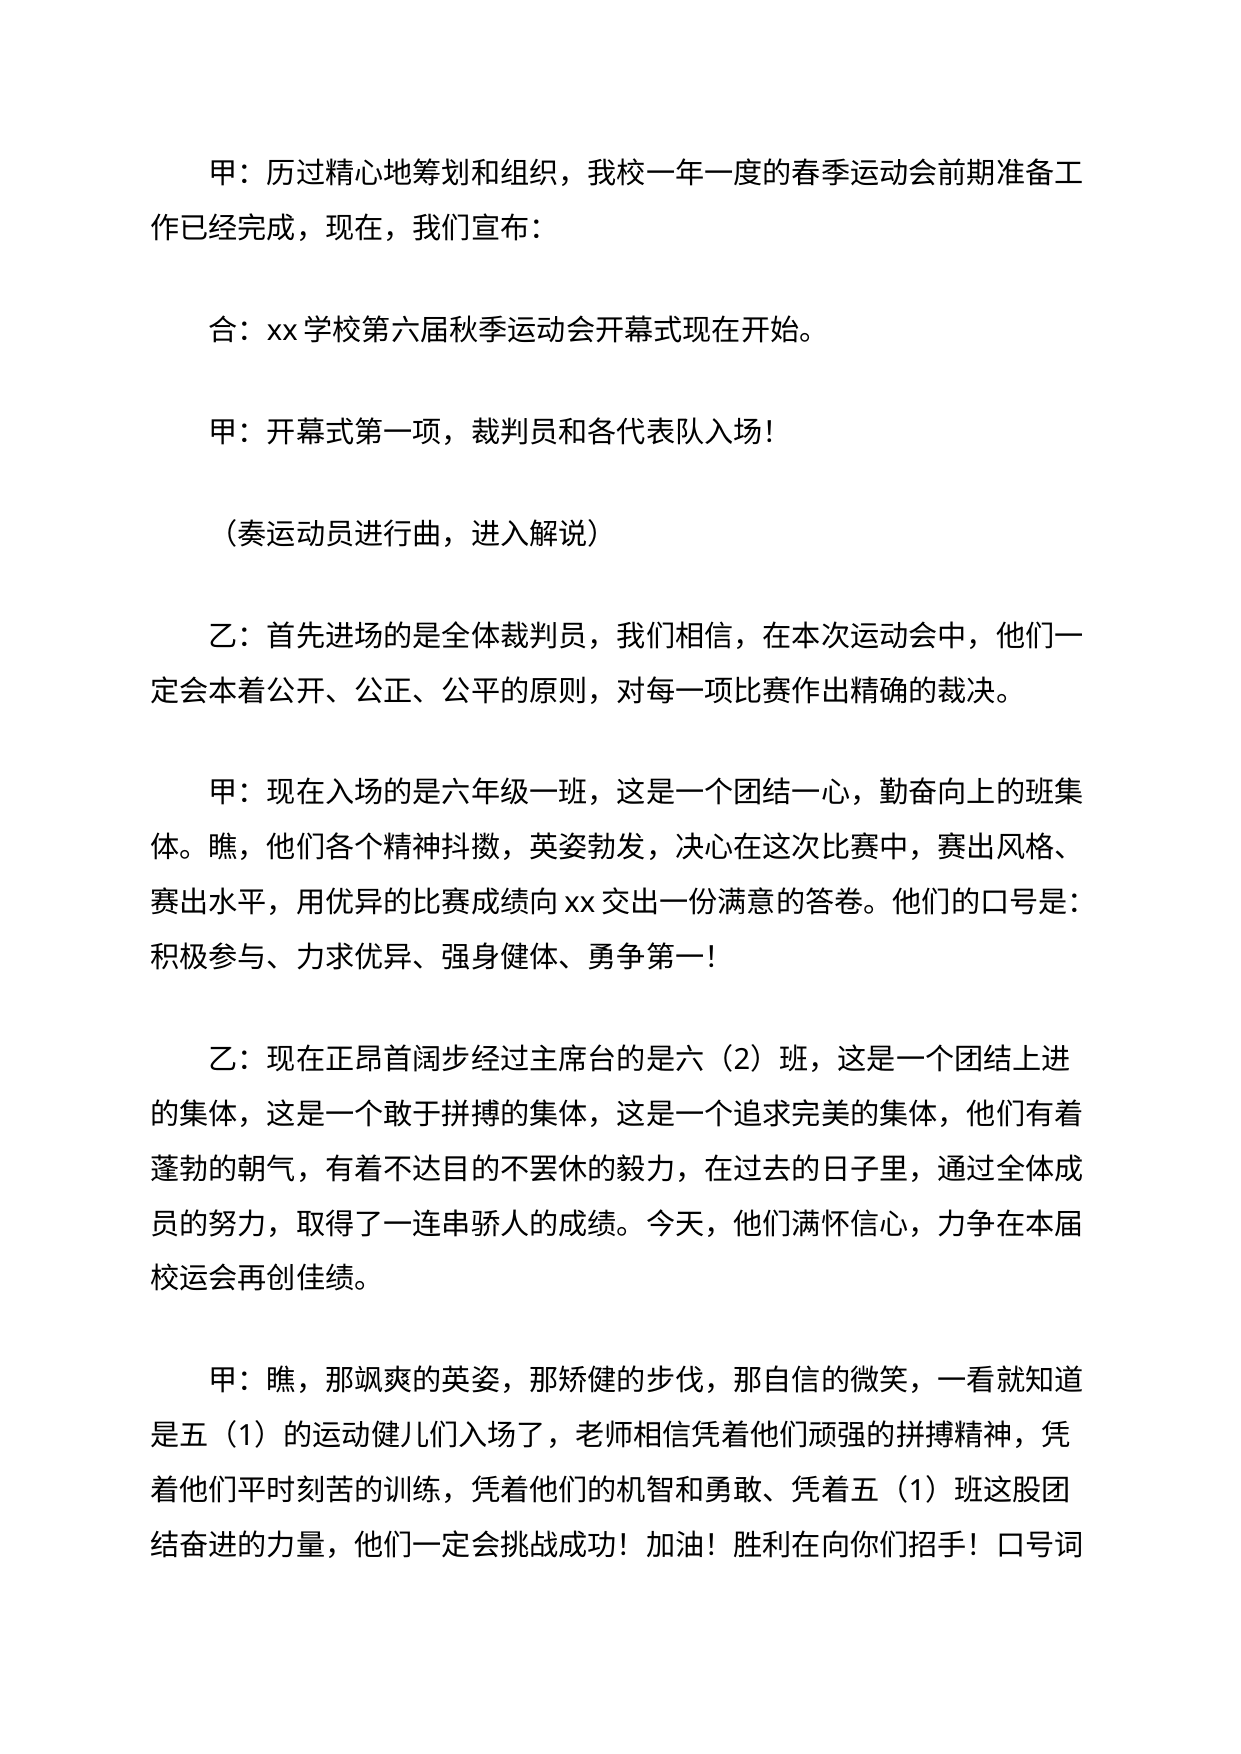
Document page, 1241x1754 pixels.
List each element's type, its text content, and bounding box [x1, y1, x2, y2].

text 合：xx学校第六届秋季运动会开幕式现在开始。 [150, 307, 1090, 349]
text 乙：首先进场的是全体裁判员，我们相信，在本次运动会中，他们一定会本着公开、公正、公平的原则，对每一项比赛作出精确的裁决。 [150, 612, 1090, 709]
text 甲：现在入场的是六年级一班，这是一个团结一心，勤奋向上的班集体。瞧，他们各个精神抖擞，英姿勃发，决心在这次比赛中，赛出风格、赛出水平，用优异的比赛成绩向xx交出一份满意的答卷。他们的口号是：积极参与、力求优异、强身健体、勇争第一！ [150, 769, 1090, 976]
text 乙：现在正昂首阔步经过主席台的是六（2）班，这是一个团结上进的集体，这是一个敢于拼搏的集体，这是一个追求完美的集体，他们有着蓬勃的朝气，有着不达目的不罢休的毅力，在过去的日子里，通过全体成员的努力，取得了一连串骄人的成绩。今天，他们满怀信心，力争在本届校运会再创佳绩。 [150, 1035, 1090, 1297]
text 甲：历过精心地筹划和组织，我校一年一度的春季运动会前期准备工作已经完成，现在，我们宣布： [150, 150, 1090, 247]
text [150, 1357, 1090, 1564]
text 甲：开幕式第一项，裁判员和各代表队入场！ [150, 409, 1090, 451]
text （奏运动员进行曲，进入解说） [150, 510, 1090, 553]
